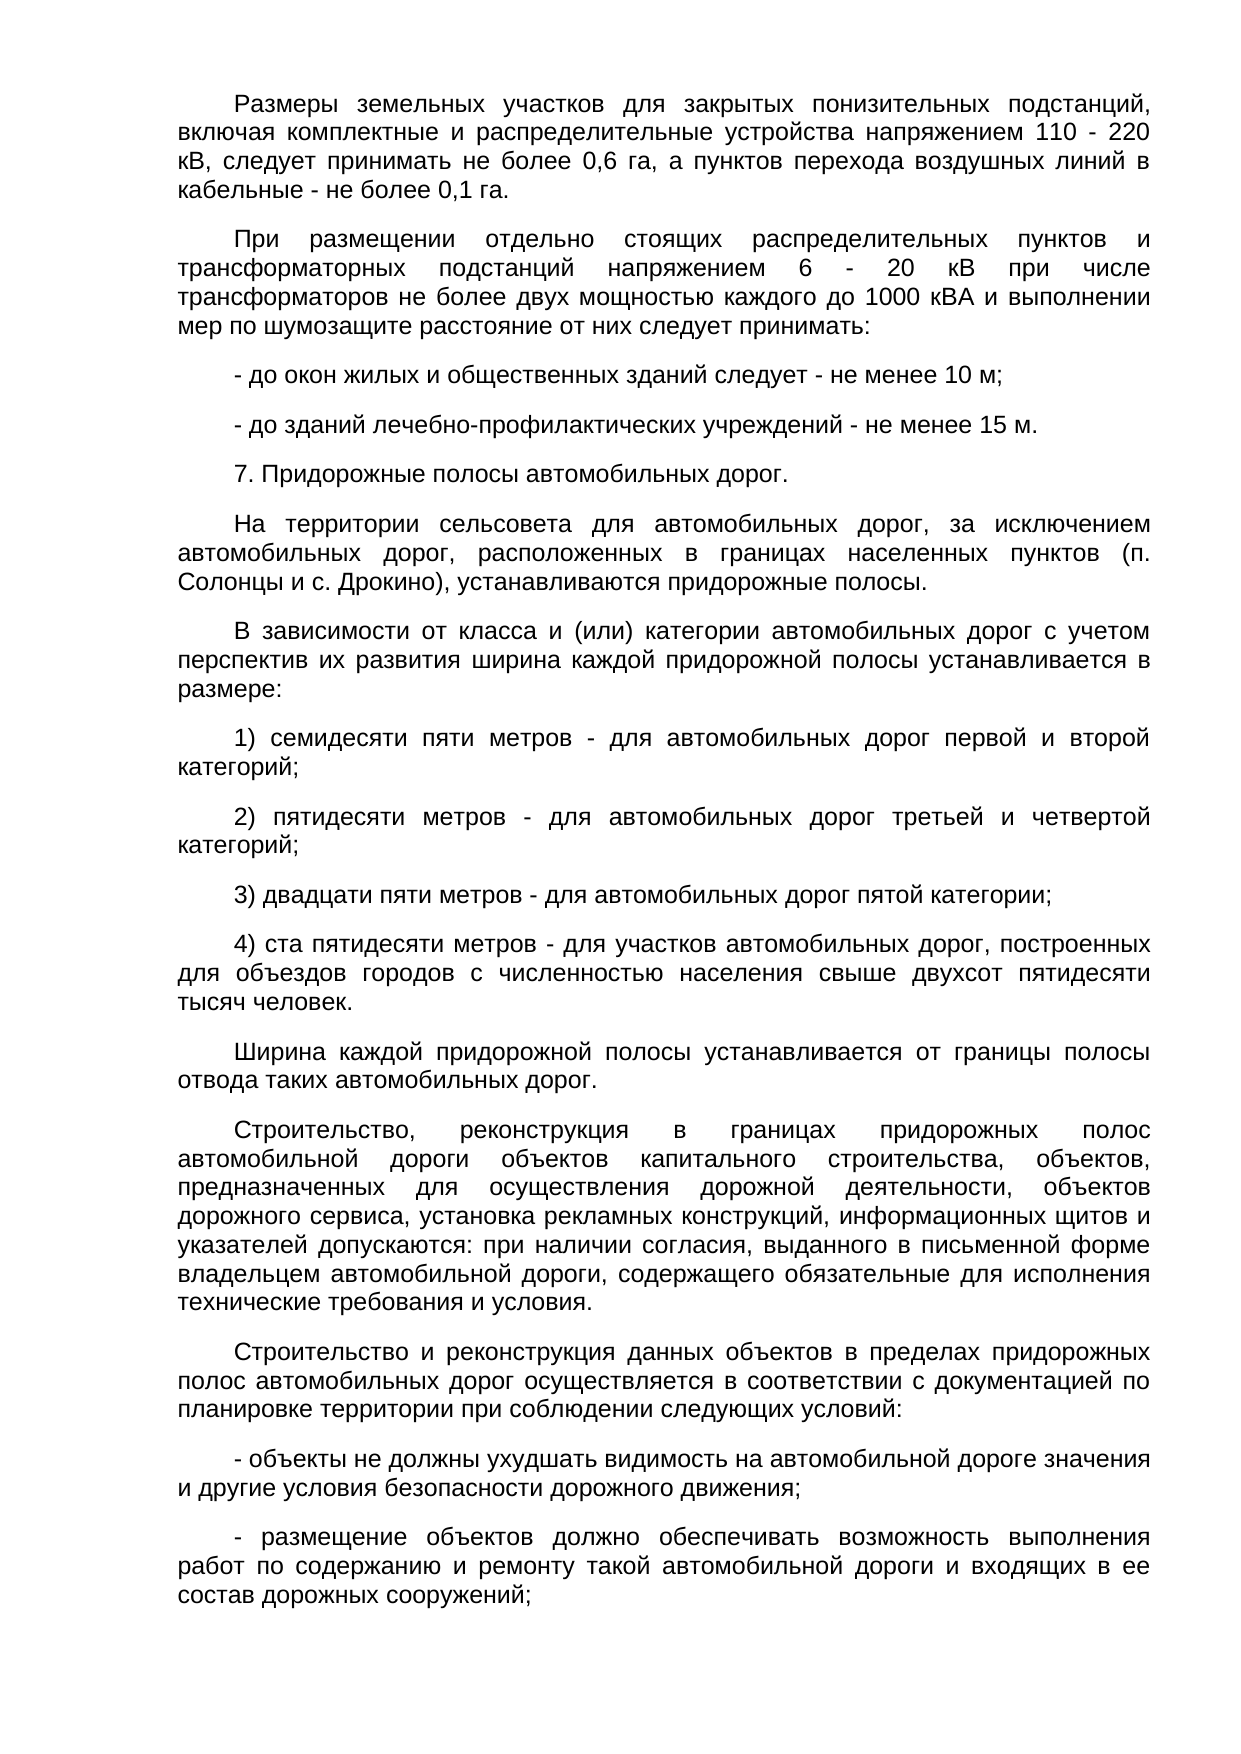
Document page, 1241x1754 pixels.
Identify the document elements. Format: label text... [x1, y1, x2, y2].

text 4) ста пятидесяти метров - для участков автомобильных дорог, построенных для объездов городов с численностью населения свыше двухсот пятидесяти тысяч человек. [177, 929, 1152, 1016]
text - до зданий лечебно-профилактических учреждений - не менее 15 м. [177, 410, 1152, 439]
text - размещение объектов должно обеспечивать возможность выполнения работ по содержанию и ремонту такой автомобильной дороги и входящих в ее состав дорожных сооружений; [177, 1522, 1152, 1609]
text Ширина каждой придорожной полосы устанавливается от границы полосы отвода таких автомобильных дорог. [177, 1037, 1152, 1094]
text Размеры земельных участков для закрытых понизительных подстанций, включая комплектные и распределительные устройства напряжением 110 - 220 кВ, следует принимать не более 0,6 га, а пунктов перехода воздушных линий в кабельные - не более 0,1 га. [177, 89, 1152, 204]
text 2) пятидесяти метров - для автомобильных дорог третьей и четвертой категорий; [177, 802, 1152, 859]
text При размещении отдельно стоящих распределительных пунктов и трансформаторных подстанций напряжением 6 - 20 кВ при числе трансформаторов не более двух мощностью каждого до 1000 кВА и выполнении мер по шумозащите расстояние от них следует принимать: [177, 224, 1152, 339]
text Строительство, реконструкция в границах придорожных полос автомобильной дороги объектов капитального строительства, объектов, предназначенных для осуществления дорожной деятельности, объектов дорожного сервиса, установка рекламных конструкций, информационных щитов и указателей допускаются: при наличии согласия, выданного в письменной форме владельцем автомобильной дороги, содержащего обязательные для исполнения технические требования и условия. [177, 1115, 1152, 1316]
text Строительство и реконструкция данных объектов в пределах придорожных полос автомобильных дорог осуществляется в соответствии с документацией по планировке территории при соблюдении следующих условий: [177, 1337, 1152, 1423]
text В зависимости от класса и (или) категории автомобильных дорог с учетом перспектив их развития ширина каждой придорожной полосы устанавливается в размере: [177, 616, 1152, 702]
text 3) двадцати пяти метров - для автомобильных дорог пятой категории; [177, 880, 1152, 909]
text 1) семидесяти пяти метров - для автомобильных дорог первой и второй категорий; [177, 723, 1152, 781]
text На территории сельсовета для автомобильных дорог, за исключением автомобильных дорог, расположенных в границах населенных пунктов (п. Солонцы и с. Дрокино), устанавливаются придорожные полосы. [177, 509, 1152, 595]
text - до окон жилых и общественных зданий следует - не менее 10 м; [177, 360, 1152, 389]
text - объекты не должны ухудшать видимость на автомобильной дороге значения и другие условия безопасности дорожного движения; [177, 1444, 1152, 1502]
text 7. Придорожные полосы автомобильных дорог. [177, 459, 1152, 488]
